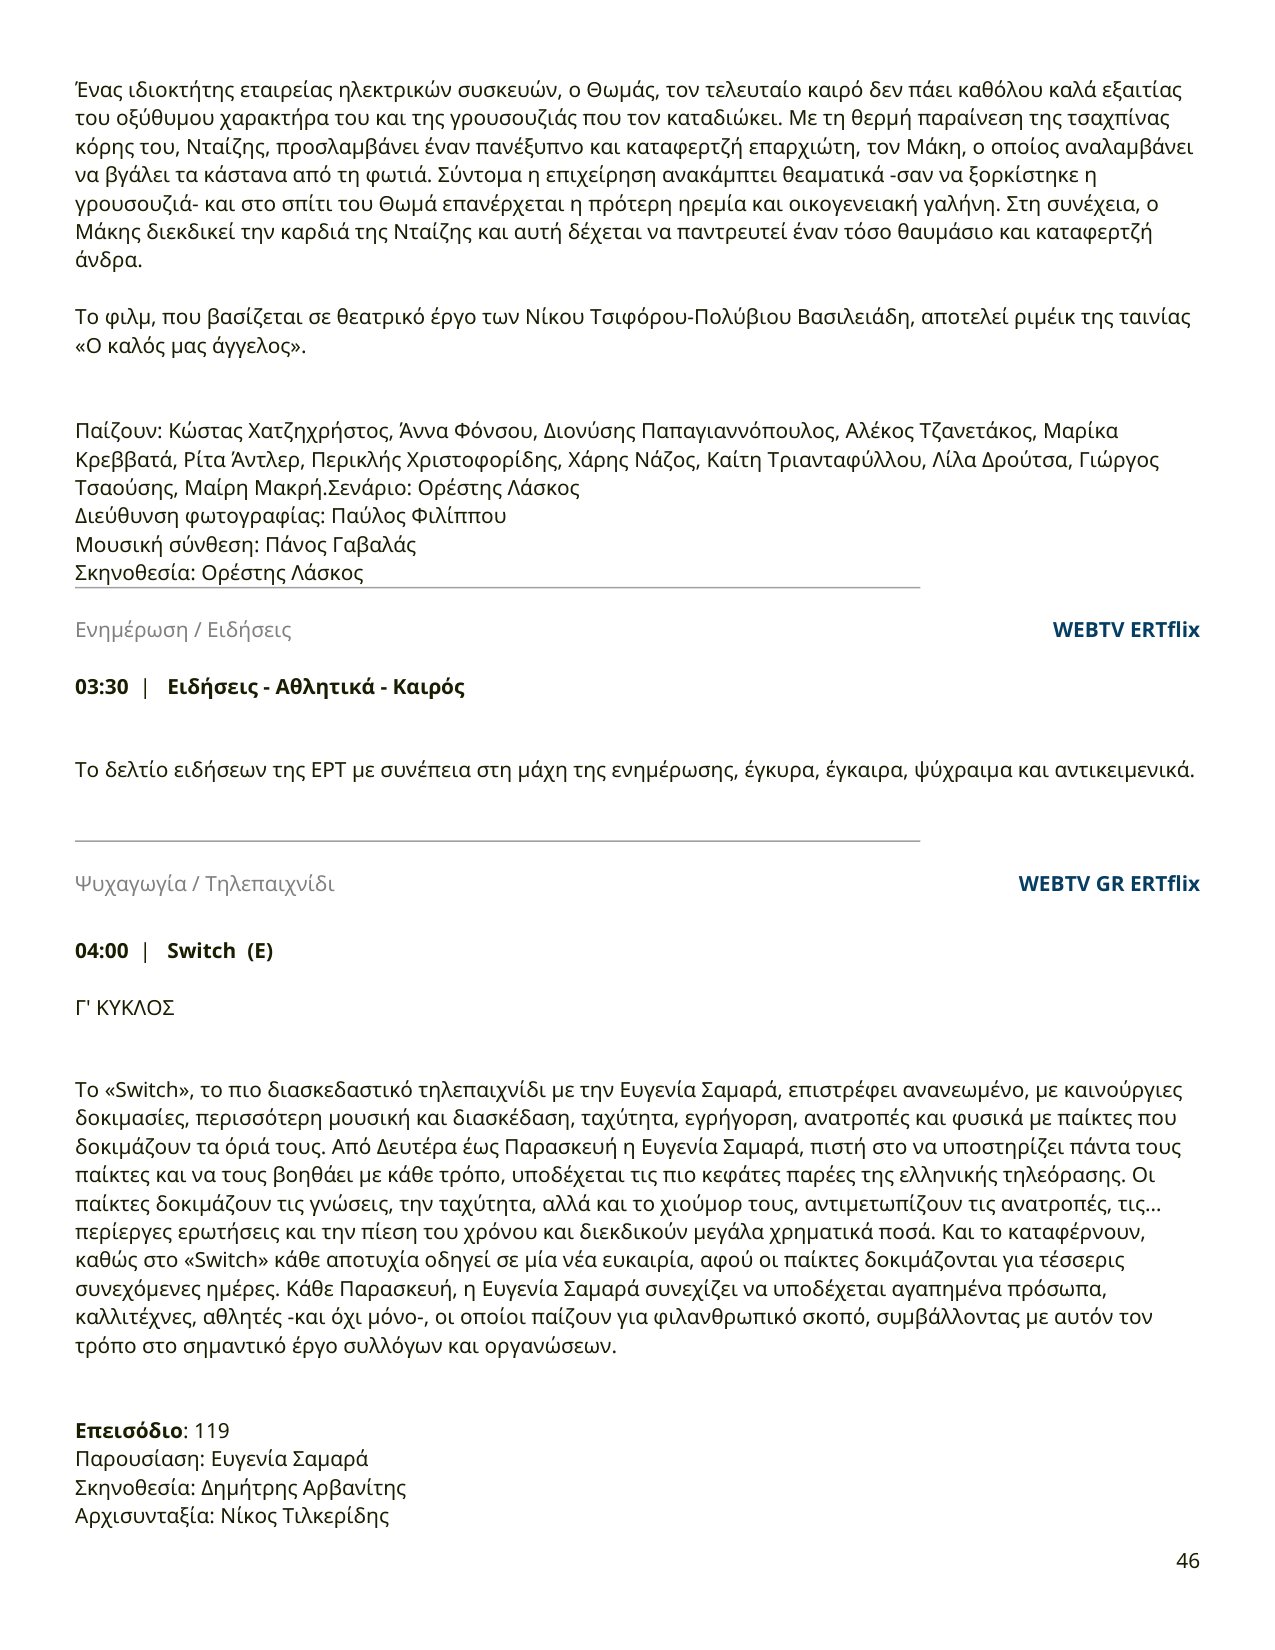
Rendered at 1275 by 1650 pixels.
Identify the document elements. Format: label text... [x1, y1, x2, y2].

text 04:00 | Switch (E) Γ' ΚΥΚΛΟΣ [75, 897, 1200, 1050]
text Παίζουν: Κώστας Χατζηχρήστος, Άννα Φόνσου, Διονύσης Παπαγιαννόπουλος, Αλέκος Τζανετάκος, Μαρίκα Κρεββατά, Ρίτα Άντλερ, Περικλής Χριστοφορίδης, Χάρης Νάζος, Καίτη Τριανταφύλλου, Λίλα Δρούτσα, Γιώργος Τσαούσης, Μαίρη Μακρή.Σενάριο: Ορέστης Λάσκος Διεύθυνση φωτογραφίας: Παύλος Φιλίππου Μουσική σύνθεση: Πάνος Γαβαλάς Σκηνοθεσία: Ορέστης Λάσκος [75, 359, 1200, 587]
text Το δελτίο ειδήσεων της ΕΡΤ με συνέπεια στη μάχη της ενημέρωσης, έγκυρα, έγκαιρα, ψύχραιμα και αντικειμενικά. [75, 755, 1200, 783]
table_header WEBTV ERTflix [638, 616, 1200, 644]
text Το «Switch», το πιο διασκεδαστικό τηλεπαιχνίδι με την Ευγενία Σαμαρά, επιστρέφει ανανεωμένο, με καινούργιες δοκιμασίες, περισσότερη μουσική και διασκέδαση, ταχύτητα, εγρήγορση, ανατροπές και φυσικά με παίκτες που δοκιμάζουν τα όριά τους. Από Δευτέρα έως Παρασκευή η Ευγενία Σαμαρά, πιστή στο να υποστηρίζει πάντα τους παίκτες και να τους βοηθάει με κάθε τρόπο, υποδέχεται τις πιο κεφάτες παρέες της ελληνικής τηλεόρασης. Οι παίκτες δοκιμάζουν τις γνώσεις, την ταχύτητα, αλλά και το χιούμορ τους, αντιμετωπίζουν τις ανατροπές, τις… περίεργες ερωτήσεις και την πίεση του χρόνου και διεκδικούν μεγάλα χρηματικά ποσά. Και το καταφέρνουν, καθώς στο «Switch» κάθε αποτυχία οδηγεί σε μία νέα ευκαιρία, αφού οι παίκτες δοκιμάζονται για τέσσερις συνεχόμενες ημέρες. Κάθε Παρασκευή, η Ευγενία Σαμαρά συνεχίζει να υποδέχεται αγαπημένα πρόσωπα, καλλιτέχνες, αθλητές -και όχι μόνο-, οι οποίοι παίζουν για φιλανθρωπικό σκοπό, συμβάλλοντας με αυτόν τον τρόπο στο σημαντικό έργο συλλόγων και οργανώσεων. [75, 1075, 1200, 1359]
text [75, 1359, 1200, 1530]
table_header Ενημέρωση / Ειδήσεις [75, 616, 637, 644]
table_header Ψυχαγωγία / Τηλεπαιχνίδι [75, 869, 637, 897]
text Ένας ιδιοκτήτης εταιρείας ηλεκτρικών συσκευών, ο Θωμάς, τον τελευταίο καιρό δεν πάει καθόλου καλά εξαιτίας του οξύθυμου χαρακτήρα του και της γρουσουζιάς που τον καταδιώκει. Με τη θερμή παραίνεση της τσαχπίνας κόρης του, Νταίζης, προσλαμβάνει έναν πανέξυπνο και καταφερτζή επαρχιώτη, τον Μάκη, ο οποίος αναλαμβάνει να βγάλει τα κάστανα από τη φωτιά. Σύντομα η επιχείρηση ανακάμπτει θεαματικά -σαν να ξορκίστηκε η γρουσουζιά- και στο σπίτι του Θωμά επανέρχεται η πρότερη ηρεμία και οικογενειακή γαλήνη. Στη συνέχεια, ο Μάκης διεκδικεί την καρδιά της Νταίζης και αυτή δέχεται να παντρευτεί έναν τόσο θαυμάσιο και καταφερτζή άνδρα. Το φιλμ, που βασίζεται σε θεατρικό έργο των Νίκου Τσιφόρου-Πολύβιου Βασιλειάδη, αποτελεί ριμέικ της ταινίας «Ο καλός μας άγγελος». [75, 75, 1200, 359]
table_header WEBTV GR ERTflix [638, 869, 1200, 897]
text 03:30 | Ειδήσεις - Αθλητικά - Καιρός [75, 644, 1200, 730]
